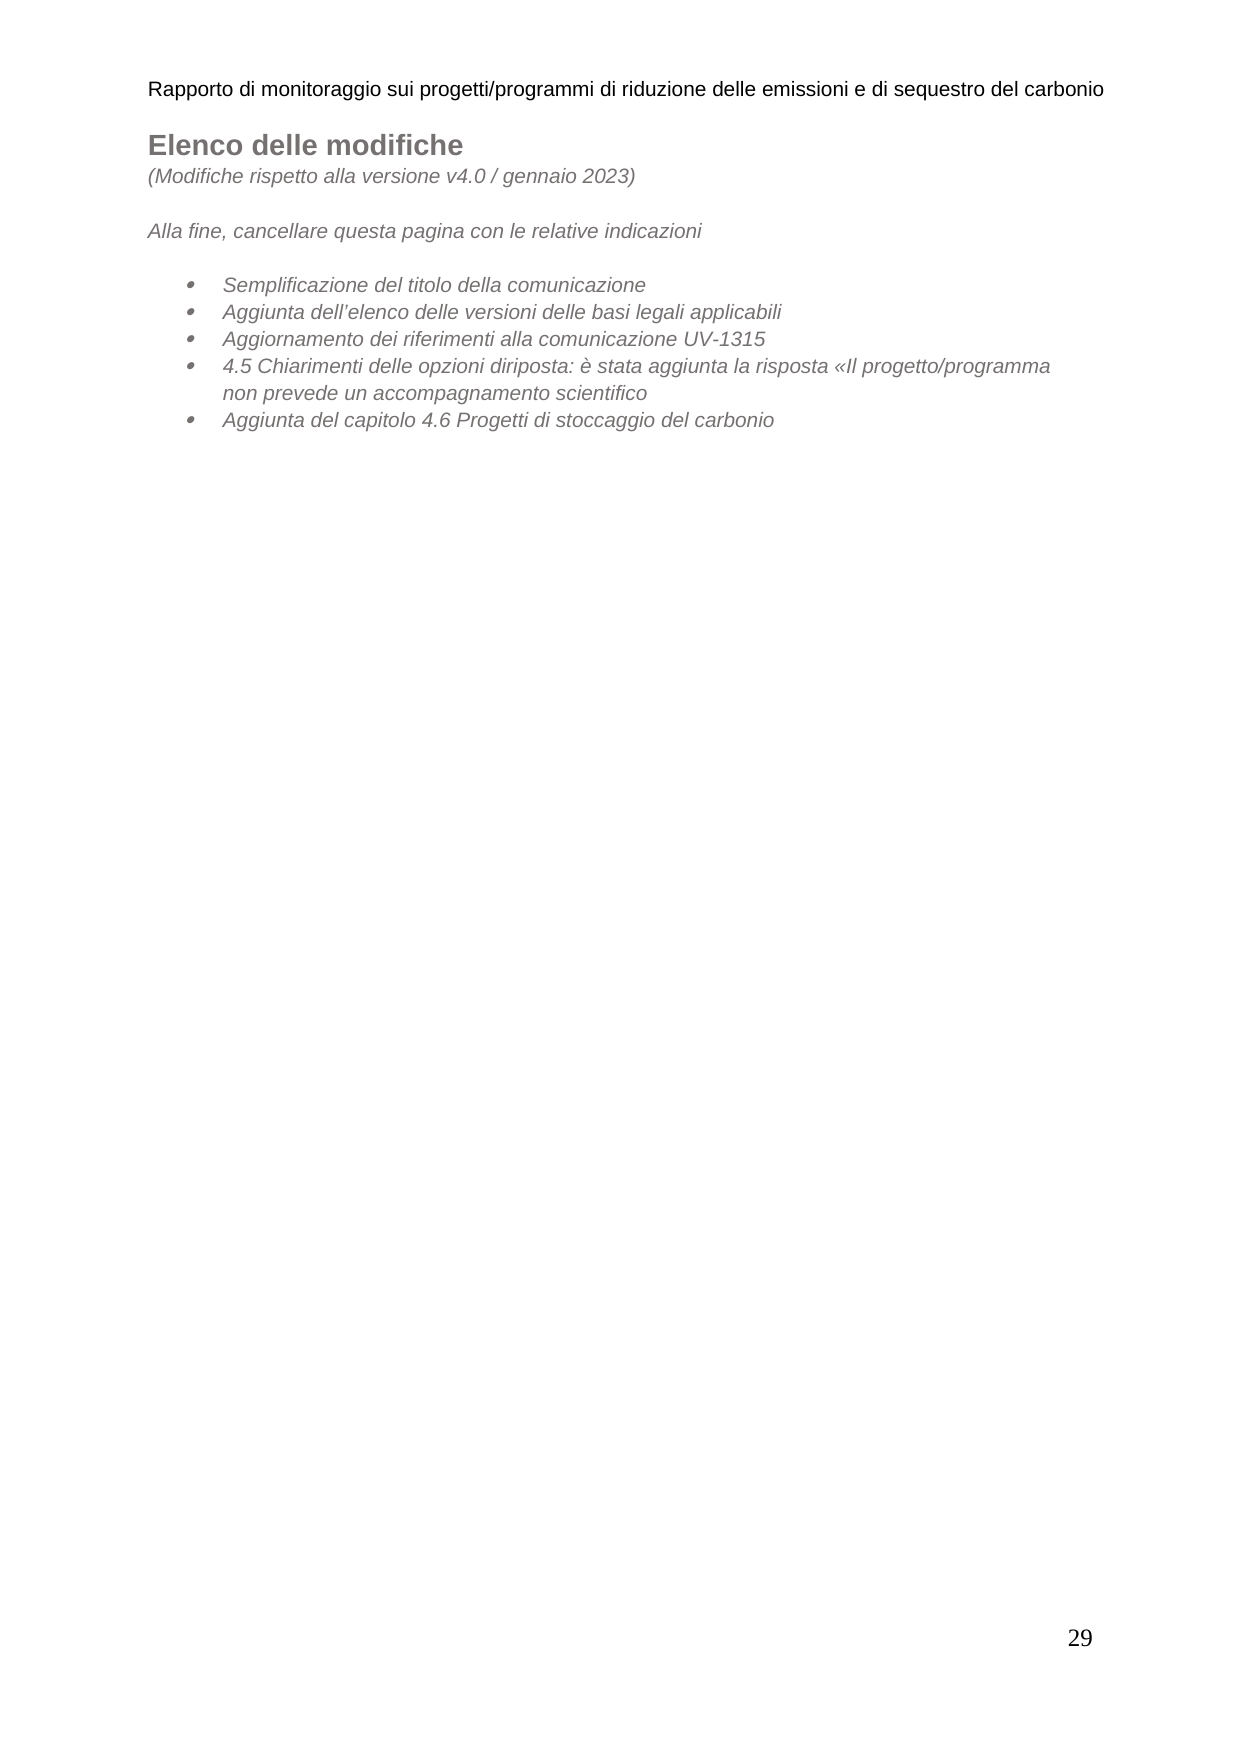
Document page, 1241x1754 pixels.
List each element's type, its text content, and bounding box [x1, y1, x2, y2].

text Elenco delle modifiche [148, 128, 1093, 161]
list Aggiunta dell’elenco delle versioni delle basi legali applicabili [185, 297, 1093, 324]
list Aggiornamento dei riferimenti alla comunicazione UV-1315 [185, 324, 1093, 351]
list Semplificazione del titolo della comunicazione [185, 269, 1093, 297]
list 4.5 Chiarimenti delle opzioni diriposta: è stata aggiunta la risposta «Il progetto/programma non prevede un accompagnamento scientifico [185, 351, 1093, 405]
text (Modifiche rispetto alla versione v4.0 / gennaio 2023) [148, 161, 1093, 188]
text Alla fine, cancellare questa pagina con le relative indicazioni [148, 215, 1093, 242]
list Aggiunta del capitolo 4.6 Progetti di stoccaggio del carbonio [185, 405, 1093, 432]
